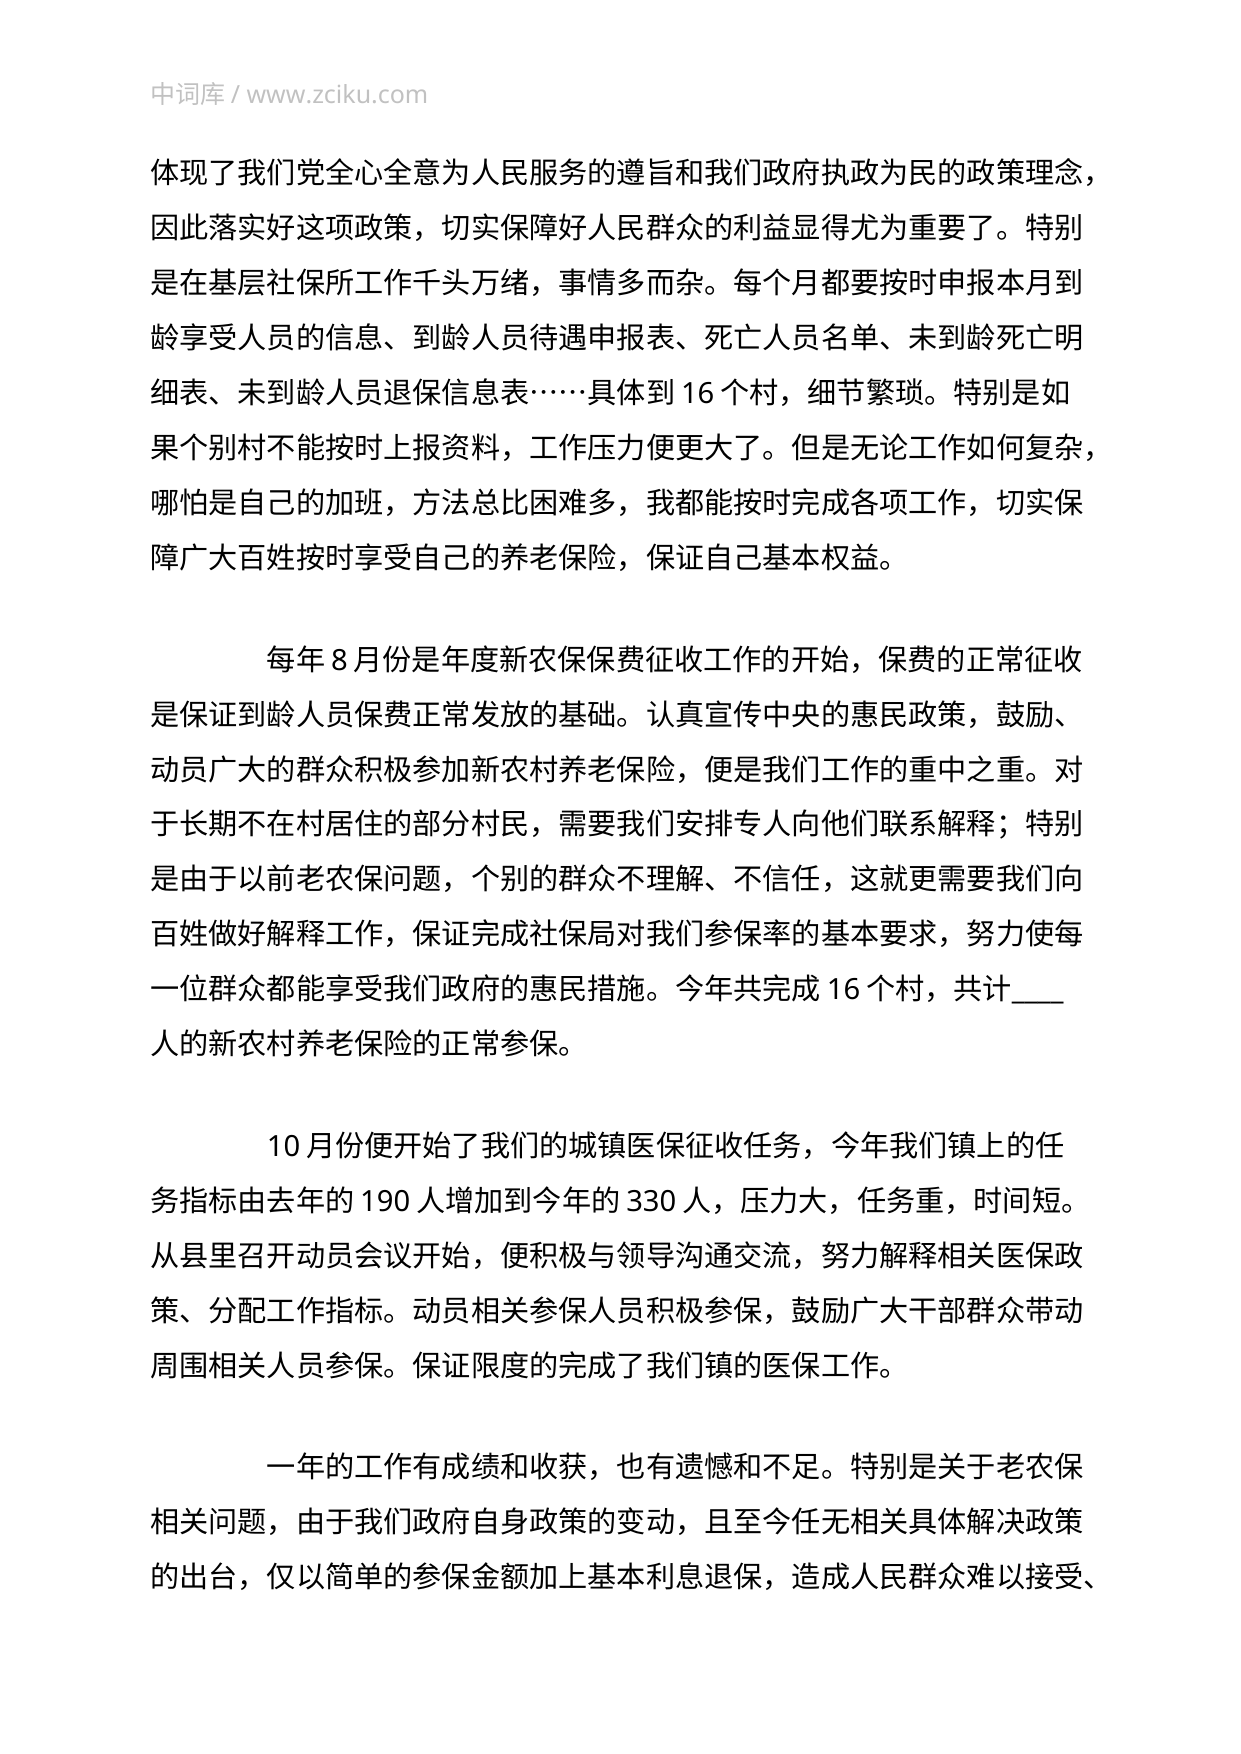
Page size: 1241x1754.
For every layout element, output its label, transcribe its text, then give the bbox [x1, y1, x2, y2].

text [150, 1444, 1090, 1596]
text 每年8月份是年度新农保保费征收工作的开始，保费的正常征收是保证到龄人员保费正常发放的基础。认真宣传中央的惠民政策，鼓励、动员广大的群众积极参加新农村养老保险，便是我们工作的重中之重。对于长期不在村居住的部分村民，需要我们安排专人向他们联系解释；特别是由于以前老农保问题，个别的群众不理解、不信任，这就更需要我们向百姓做好解释工作，保证完成社保局对我们参保率的基本要求，努力使每一位群众都能享受我们政府的惠民措施。今年共完成16个村，共计____人的新农村养老保险的正常参保。 [150, 636, 1090, 1063]
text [150, 150, 1090, 577]
text 10月份便开始了我们的城镇医保征收任务，今年我们镇上的任务指标由去年的190人增加到今年的330人，压力大，任务重，时间短。从县里召开动员会议开始，便积极与领导沟通交流，努力解释相关医保政策、分配工作指标。动员相关参保人员积极参保，鼓励广大干部群众带动周围相关人员参保。保证限度的完成了我们镇的医保工作。 [150, 1122, 1090, 1384]
